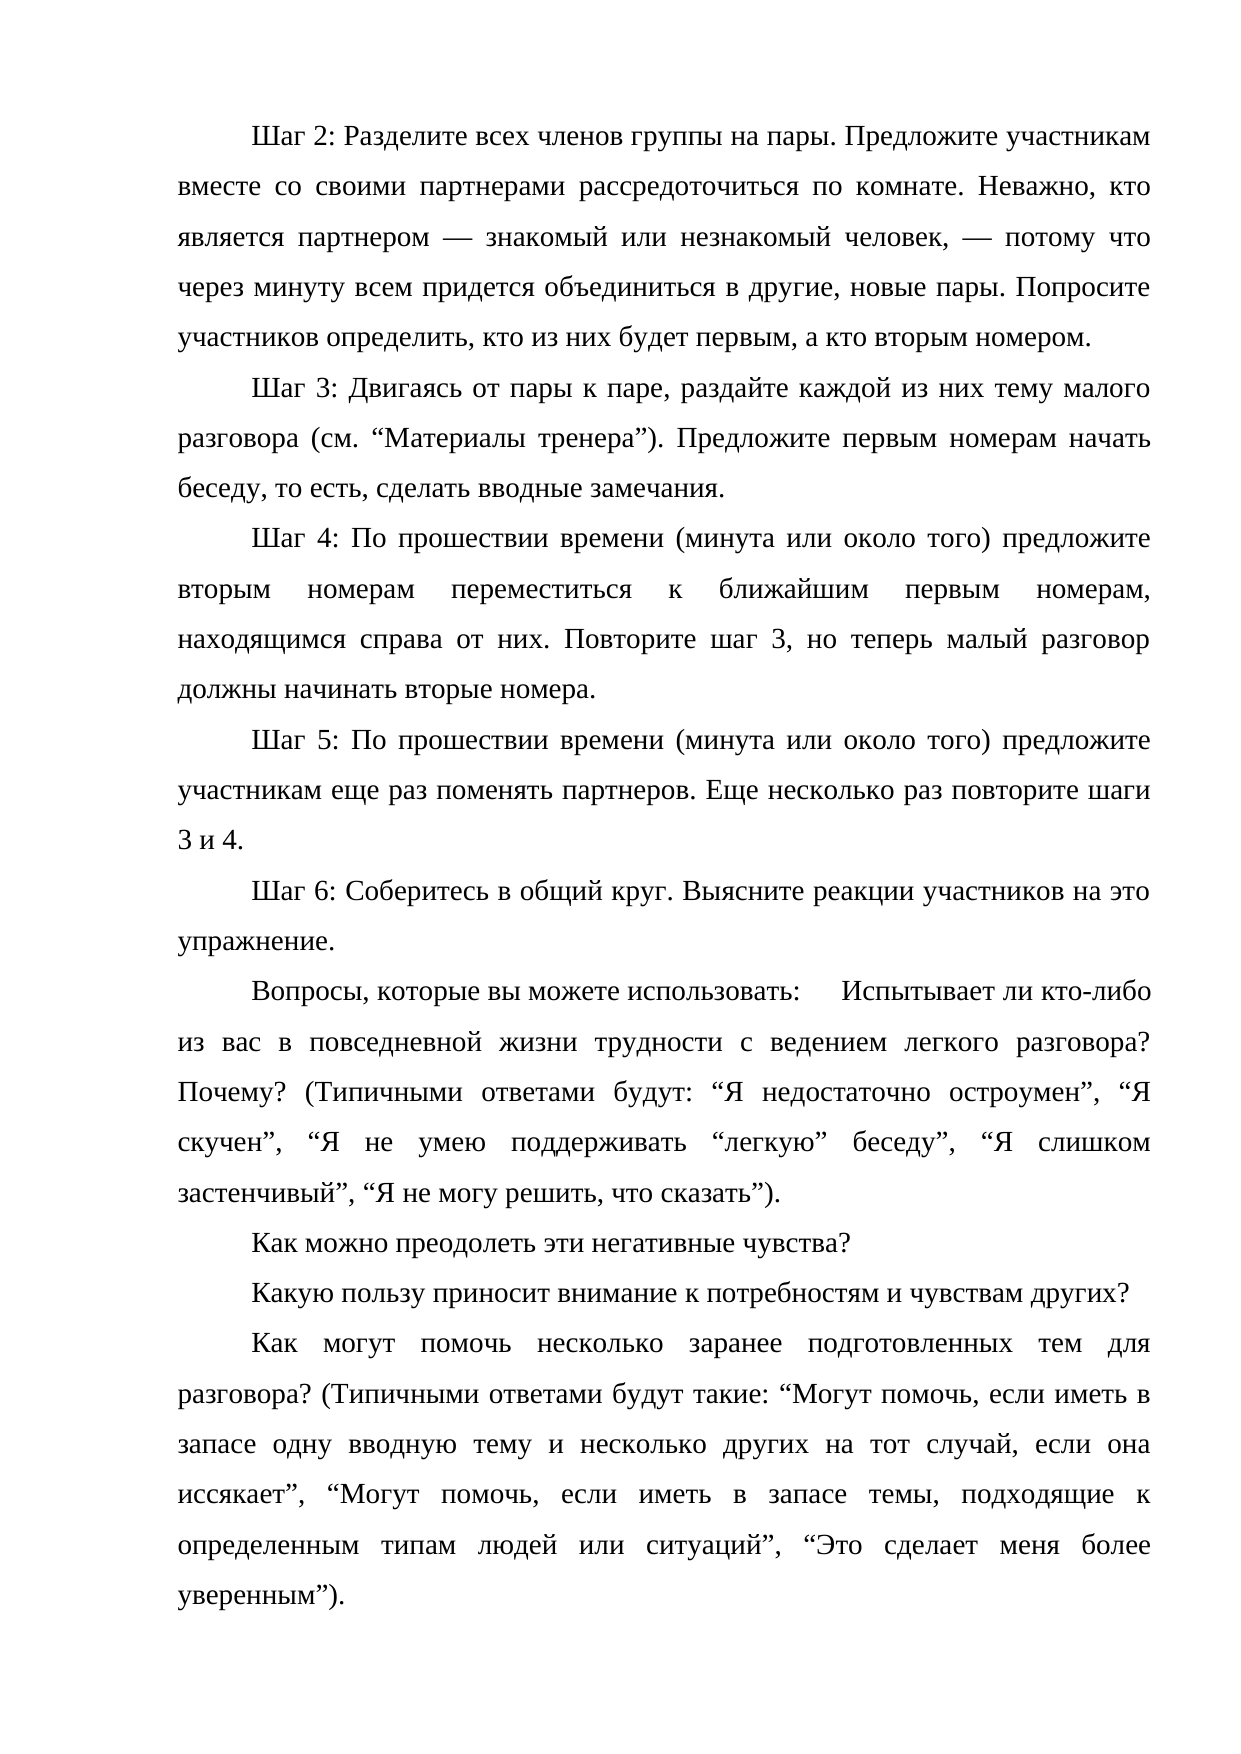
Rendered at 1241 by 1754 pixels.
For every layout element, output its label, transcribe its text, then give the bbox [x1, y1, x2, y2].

text Шаг 3: Двигаясь от пары к паре, раздайте каждой из них тему малого разговора (см. “Материалы тренера”). Предложите первым номерам начать беседу, то есть, сделать вводные замечания. [177, 370, 1152, 504]
text Какую пользу приносит внимание к потребностям и чувствам других? [177, 1275, 1152, 1309]
text Шаг 2: Разделите всех членов группы на пары. Предложите участникам вместе со своими партнерами рассредоточиться по комнате. Неважно, кто является партнером — знакомый или незнакомый человек, — потому что через минуту всем придется объединиться в другие, новые пары. Попросите участников определить, кто из них будет первым, а кто вторым номером. [177, 118, 1152, 353]
text Как можно преодолеть эти негативные чувства? [177, 1225, 1152, 1258]
text Как могут помочь несколько заранее подготовленных тем для разговора? (Типичными ответами будут такие: “Могут помочь, если иметь в запасе одну вводную тему и несколько других на тот случай, если она иссякает”, “Могут помочь, если иметь в запасе темы, подходящие к определенным типам людей или ситуаций”, “Это сделает меня более уверенным”). [177, 1326, 1152, 1611]
text Шаг 4: По прошествии времени (минута или около того) предложите вторым номерам переместиться к ближайшим первым номерам, находящимся справа от них. Повторите шаг 3, но теперь малый разговор должны начинать вторые номера. [177, 521, 1152, 705]
text Шаг 6: Соберитесь в общий круг. Выясните реакции участников на это упражнение. [177, 873, 1152, 957]
text Вопросы, которые вы можете использовать: Испытывает ли кто-либо из вас в повседневной жизни трудности с ведением легкого разговора? Почему? (Типичными ответами будут: “Я недостаточно остроумен”, “Я скучен”, “Я не умею поддерживать “легкую” беседу”, “Я слишком застенчивый”, “Я не могу решить, что сказать”). [177, 973, 1152, 1208]
text Шаг 5: По прошествии времени (минута или около того) предложите участникам еще раз поменять партнеров. Еще несколько раз повторите шаги 3 и 4. [177, 722, 1152, 856]
